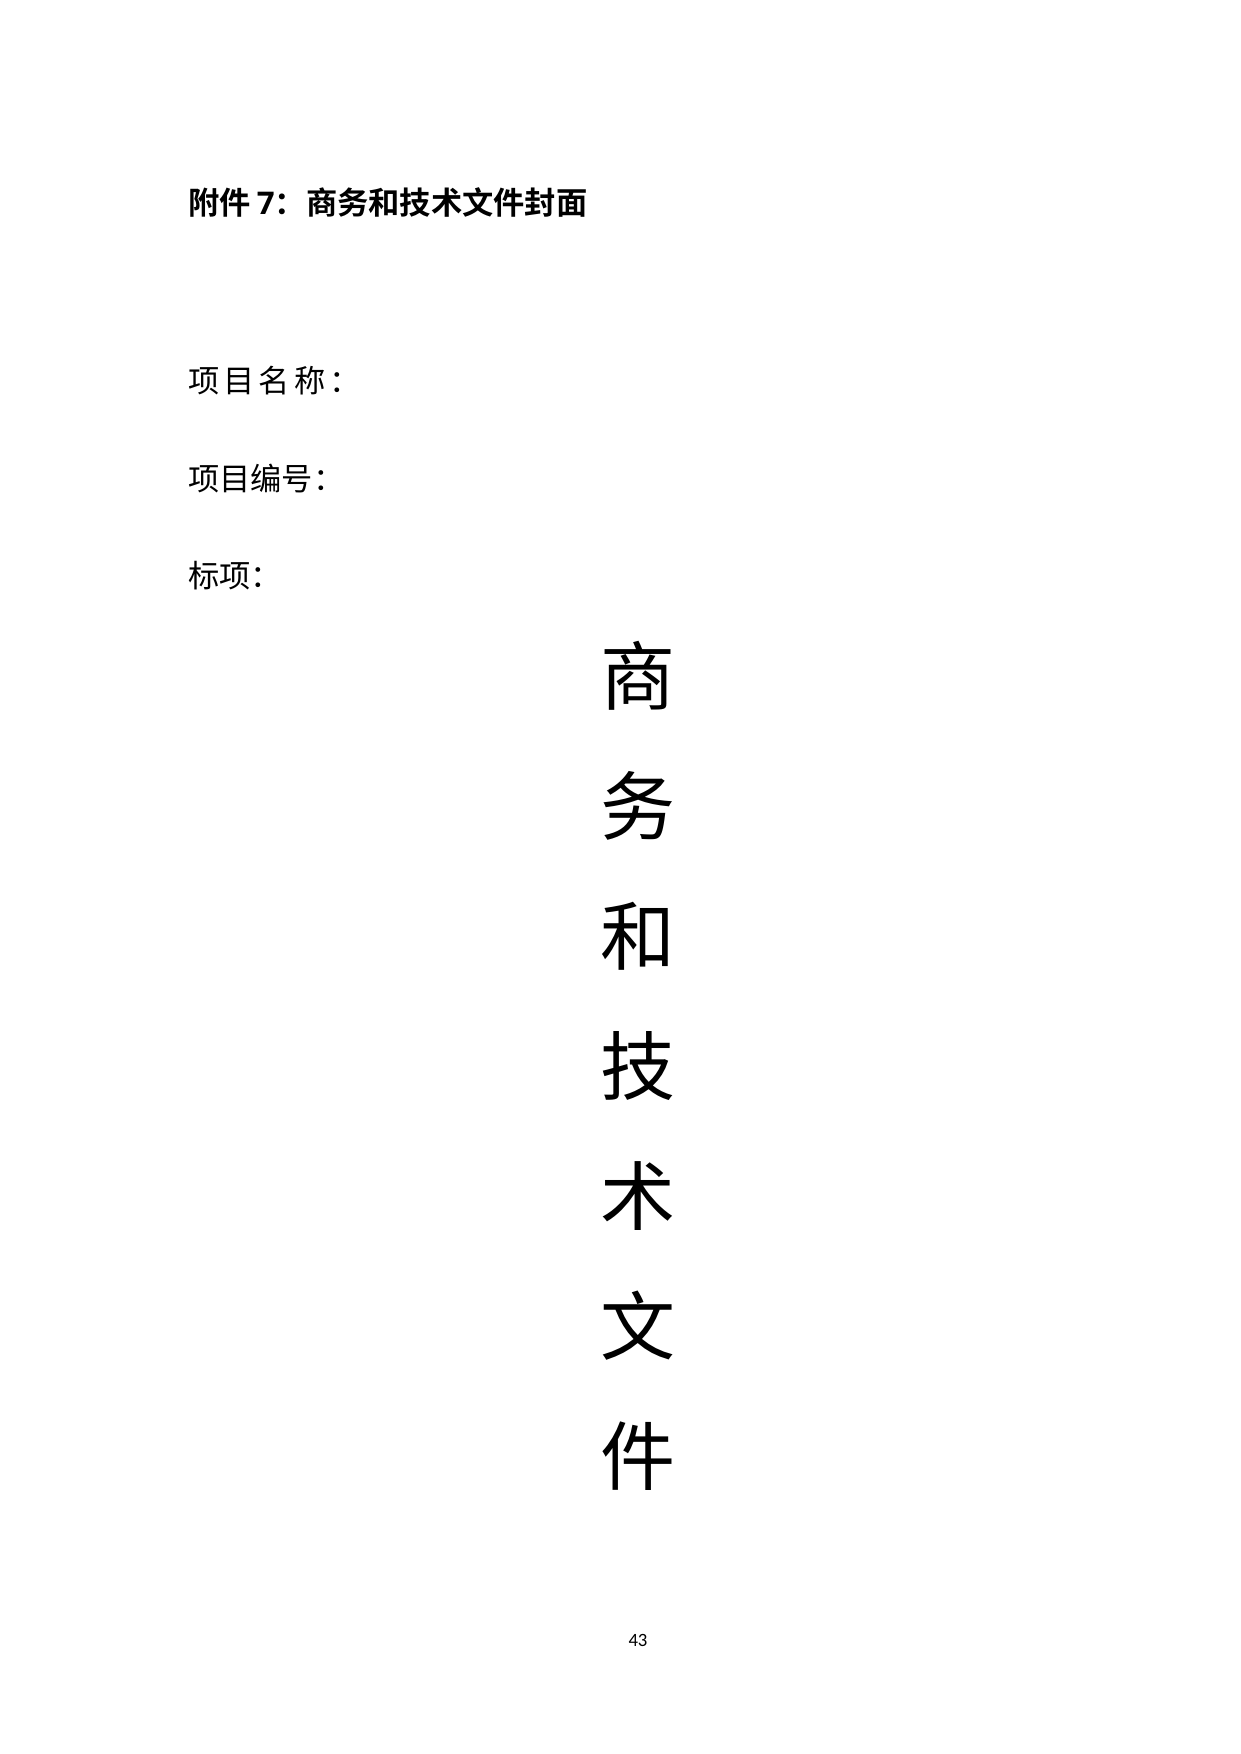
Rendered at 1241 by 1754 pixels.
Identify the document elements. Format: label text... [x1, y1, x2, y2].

text 项目编号： [188, 444, 1088, 509]
text 务 [188, 737, 1087, 867]
text 商 [188, 607, 1087, 737]
text 文 [188, 1257, 1087, 1387]
text 和 [188, 867, 1087, 997]
text 技 [188, 997, 1087, 1127]
text 术 [188, 1127, 1087, 1257]
text 附件7：商务和技术文件封面 [188, 178, 1088, 224]
text 项目名称： [188, 347, 1099, 412]
text 件 [188, 1387, 1087, 1517]
text 标项： [188, 542, 1088, 607]
